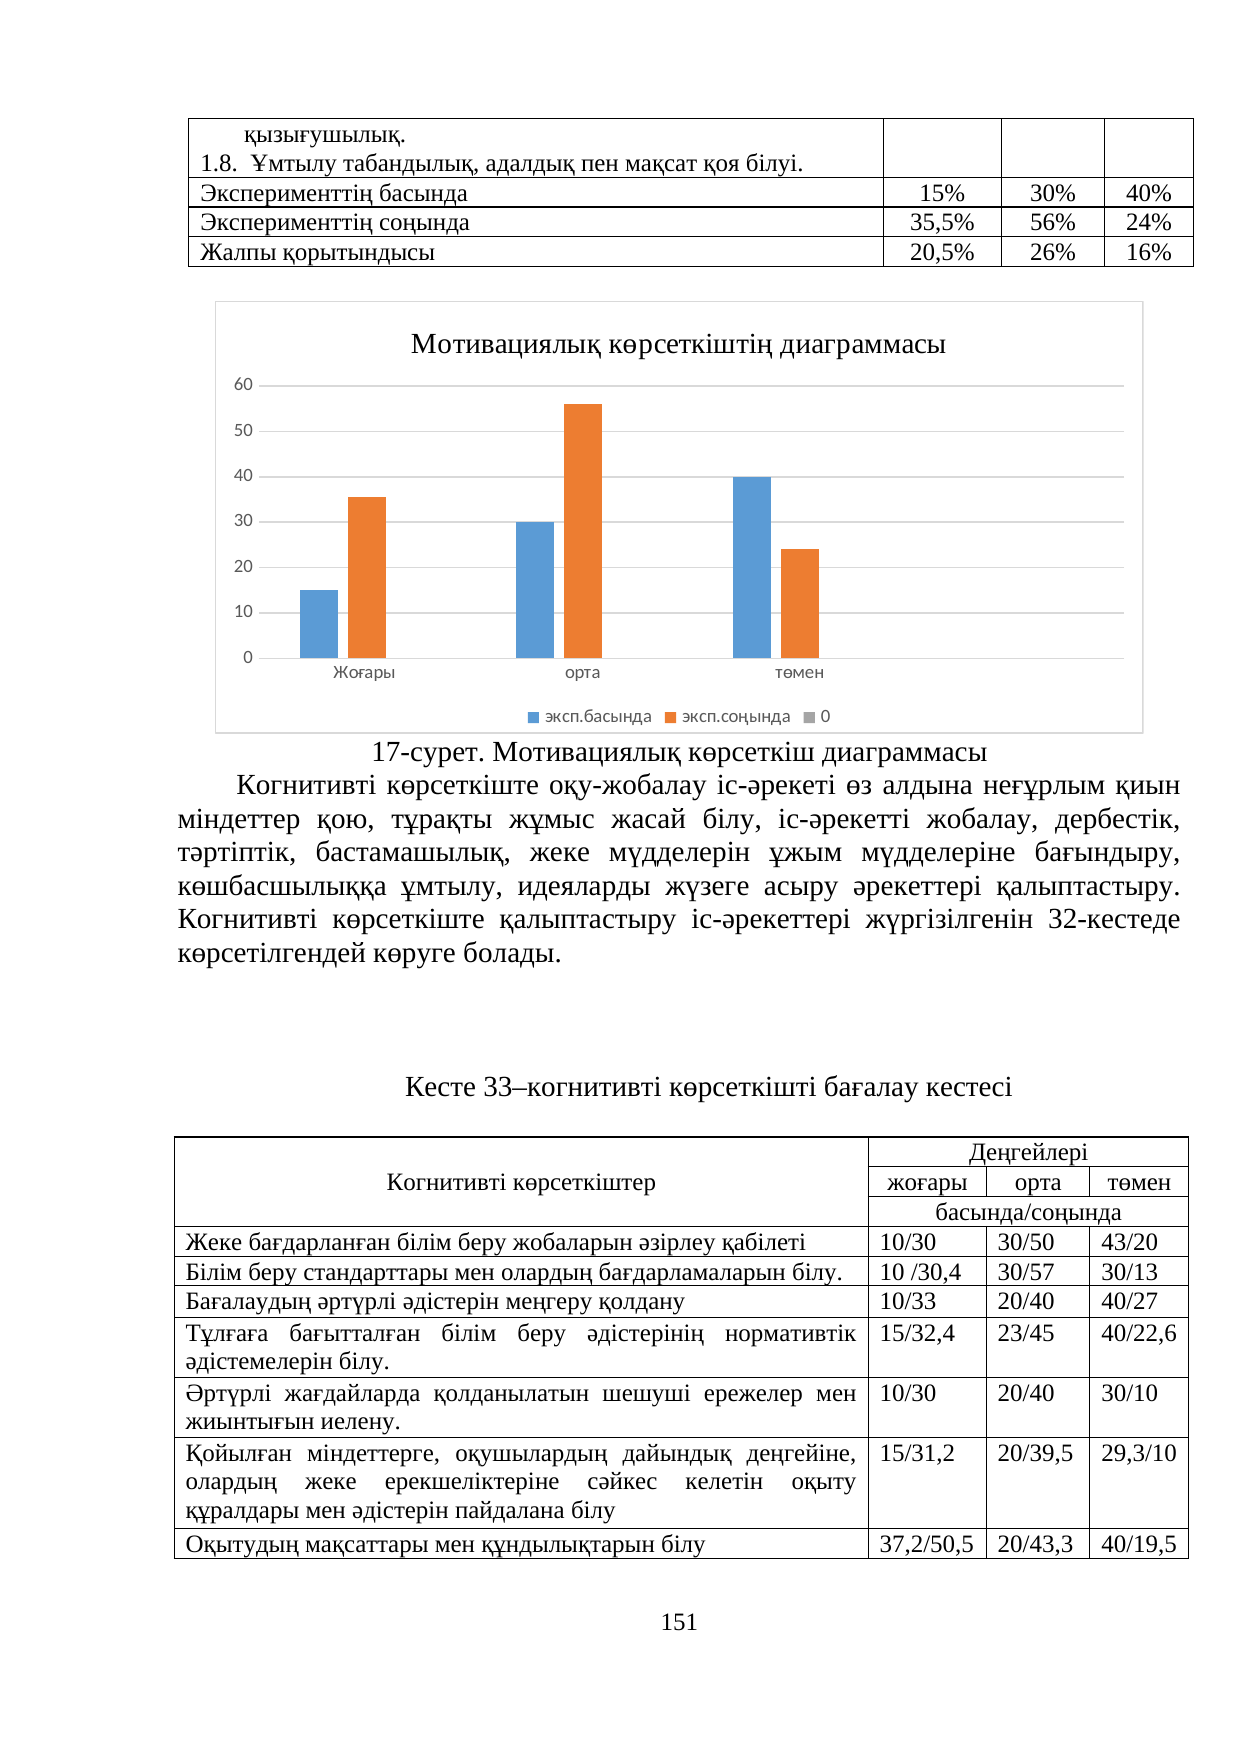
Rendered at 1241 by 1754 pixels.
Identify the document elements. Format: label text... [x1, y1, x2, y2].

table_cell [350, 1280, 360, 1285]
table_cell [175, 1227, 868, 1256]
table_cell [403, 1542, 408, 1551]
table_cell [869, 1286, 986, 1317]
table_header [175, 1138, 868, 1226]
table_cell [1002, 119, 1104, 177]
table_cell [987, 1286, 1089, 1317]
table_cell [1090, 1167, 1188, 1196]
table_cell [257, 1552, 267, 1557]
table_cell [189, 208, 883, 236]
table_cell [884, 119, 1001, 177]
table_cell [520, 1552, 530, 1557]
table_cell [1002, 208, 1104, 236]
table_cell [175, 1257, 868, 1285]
text Когнитивті көрсеткіште оқу-жобалау іс-әрекеті өз алдына неғұрлым қиын міндеттер қою, тұрақты жұмыс жасай білу, іс-әрекетті жобалау, дербестік, тәртіптік, бастамашылық, жеке мүдделерін ұжым мүдделеріне бағындыру, көшбасшылыққа ұмтылу, идеяларды жүзеге асыру әрекеттері қалыптастыру. Когнитивті көрсеткіште қалыптастыру іс-әрекеттері жүргізілгенін 32-кестеде көрсетілгендей көруге болады. [177, 767, 1181, 969]
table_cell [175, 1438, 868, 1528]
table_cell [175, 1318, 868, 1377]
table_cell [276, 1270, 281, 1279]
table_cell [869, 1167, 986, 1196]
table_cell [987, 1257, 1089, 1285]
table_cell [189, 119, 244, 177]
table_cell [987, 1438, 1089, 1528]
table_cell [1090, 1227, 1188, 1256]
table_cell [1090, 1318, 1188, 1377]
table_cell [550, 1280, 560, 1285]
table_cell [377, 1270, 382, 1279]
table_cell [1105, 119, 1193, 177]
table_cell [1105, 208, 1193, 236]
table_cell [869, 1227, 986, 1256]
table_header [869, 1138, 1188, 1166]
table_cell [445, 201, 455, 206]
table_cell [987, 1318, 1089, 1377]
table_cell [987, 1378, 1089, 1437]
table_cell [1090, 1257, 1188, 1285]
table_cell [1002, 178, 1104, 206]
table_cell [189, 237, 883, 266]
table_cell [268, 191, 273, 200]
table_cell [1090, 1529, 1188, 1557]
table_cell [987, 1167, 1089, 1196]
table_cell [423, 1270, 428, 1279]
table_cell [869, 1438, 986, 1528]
text Кесте 33–когнитивті көрсеткішті бағалау кестесі [177, 1069, 1181, 1103]
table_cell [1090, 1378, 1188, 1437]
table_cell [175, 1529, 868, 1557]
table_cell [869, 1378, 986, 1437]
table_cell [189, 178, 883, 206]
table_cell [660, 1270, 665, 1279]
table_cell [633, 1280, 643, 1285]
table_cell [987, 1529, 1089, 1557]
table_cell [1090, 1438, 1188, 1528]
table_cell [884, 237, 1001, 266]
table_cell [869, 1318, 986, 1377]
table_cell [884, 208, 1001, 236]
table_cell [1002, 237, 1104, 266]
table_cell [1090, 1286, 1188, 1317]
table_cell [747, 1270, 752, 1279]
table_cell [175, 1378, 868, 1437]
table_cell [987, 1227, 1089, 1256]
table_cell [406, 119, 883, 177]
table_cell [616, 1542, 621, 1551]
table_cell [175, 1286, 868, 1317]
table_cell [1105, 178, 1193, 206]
text 17-сурет. Мотивациялық көрсеткіш диаграммасы [177, 734, 1181, 767]
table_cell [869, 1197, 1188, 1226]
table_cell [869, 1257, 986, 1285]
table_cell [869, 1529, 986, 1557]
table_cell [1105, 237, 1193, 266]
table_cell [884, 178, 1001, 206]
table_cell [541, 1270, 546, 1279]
